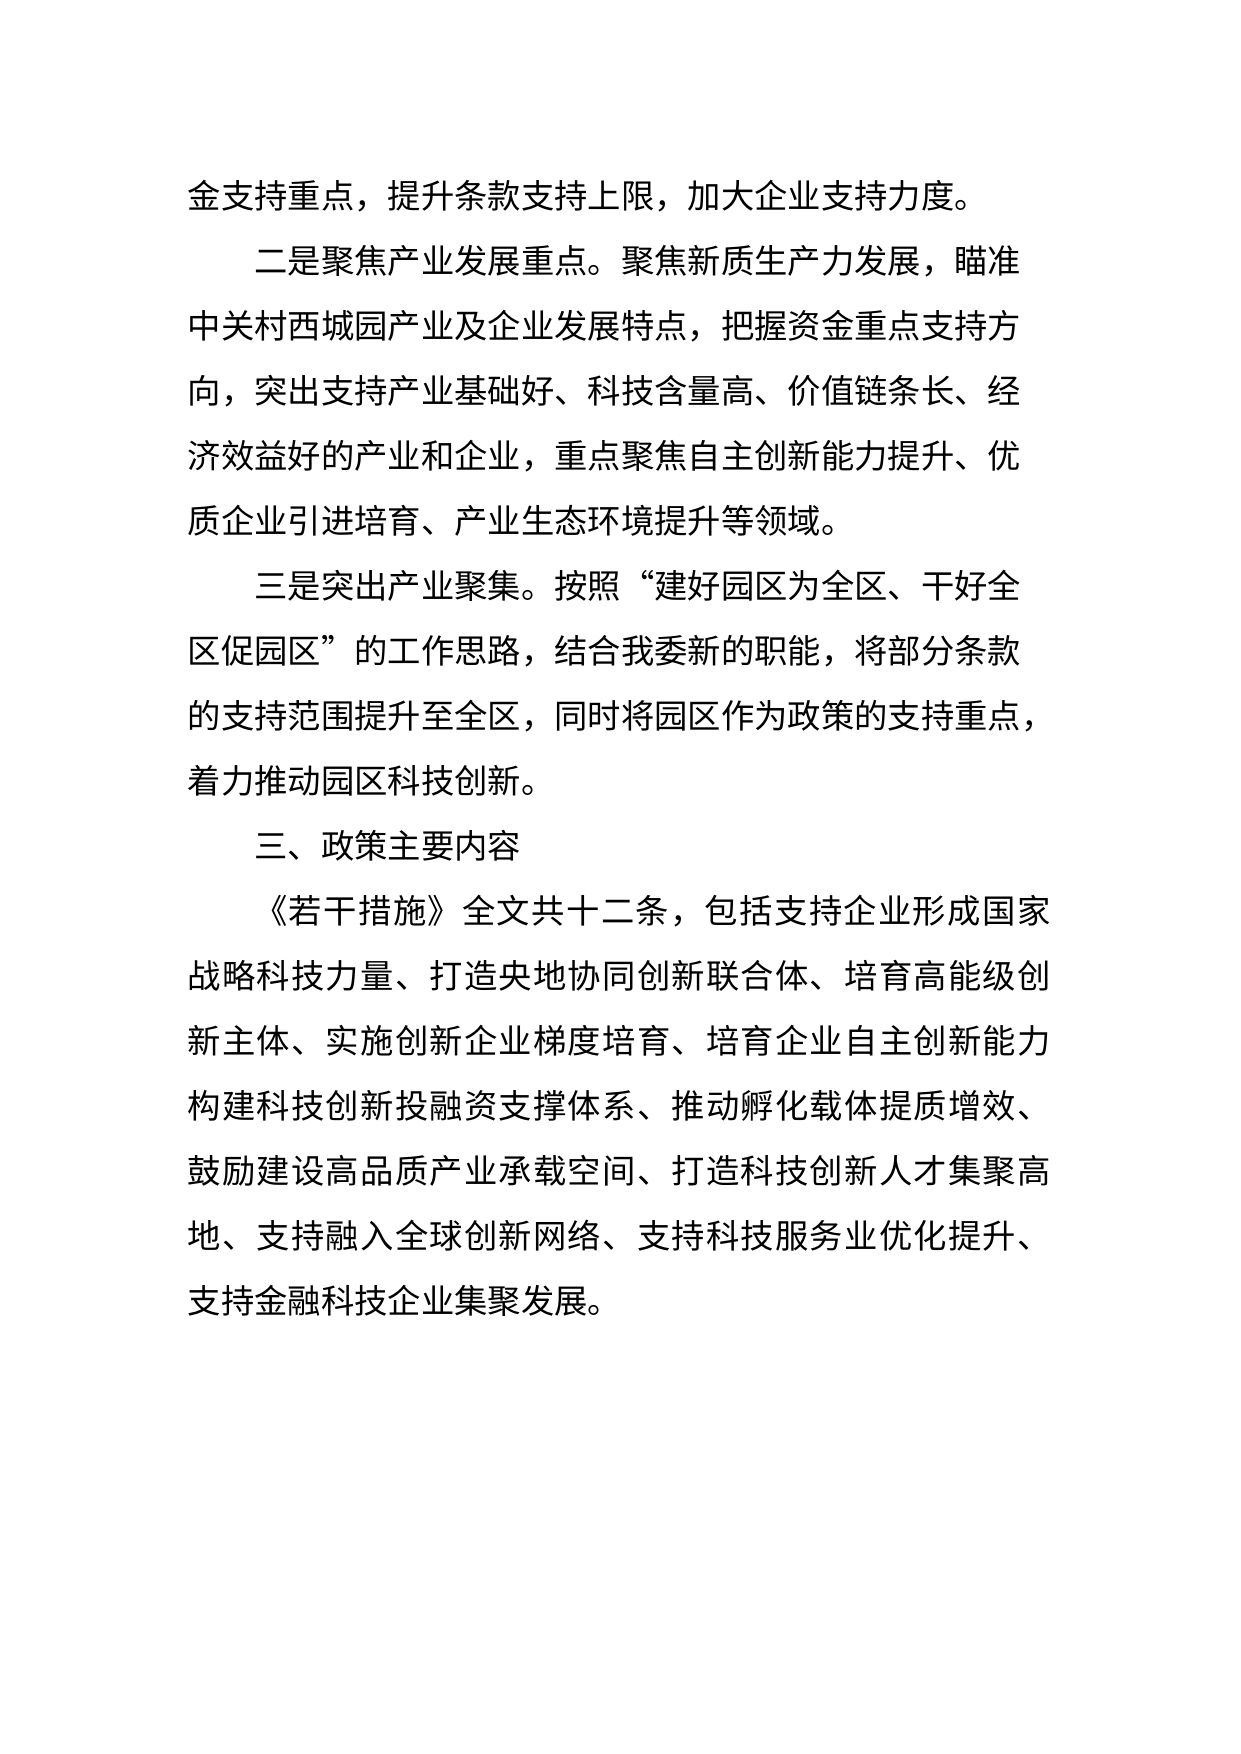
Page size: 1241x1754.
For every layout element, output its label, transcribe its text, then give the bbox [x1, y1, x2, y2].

text 二是聚焦产业发展重点。聚焦新质生产力发展，瞄准中关村西城园产业及企业发展特点，把握资金重点支持方向，突出支持产业基础好、科技含量高、价值链条长、经济效益好的产业和企业，重点聚焦自主创新能力提升、优质企业引进培育、产业生态环境提升等领域。 [187, 227, 1053, 552]
text 三、政策主要内容 [187, 812, 1053, 877]
text 三是突出产业聚集。按照“建好园区为全区、干好全区促园区”的工作思路，结合我委新的职能，将部分条款的支持范围提升至全区，同时将园区作为政策的支持重点，着力推动园区科技创新。 [187, 552, 1053, 812]
text 《若干措施》全文共十二条，包括支持企业形成国家战略科技力量、打造央地协同创新联合体、培育高能级创新主体、实施创新企业梯度培育、培育企业自主创新能力、构建科技创新投融资支撑体系、推动孵化载体提质增效、鼓励建设高品质产业承载空间、打造科技创新人才集聚高地、支持融入全球创新网络、支持科技服务业优化提升、支持金融科技企业集聚发展。 [187, 877, 1053, 1332]
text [187, 162, 1053, 227]
